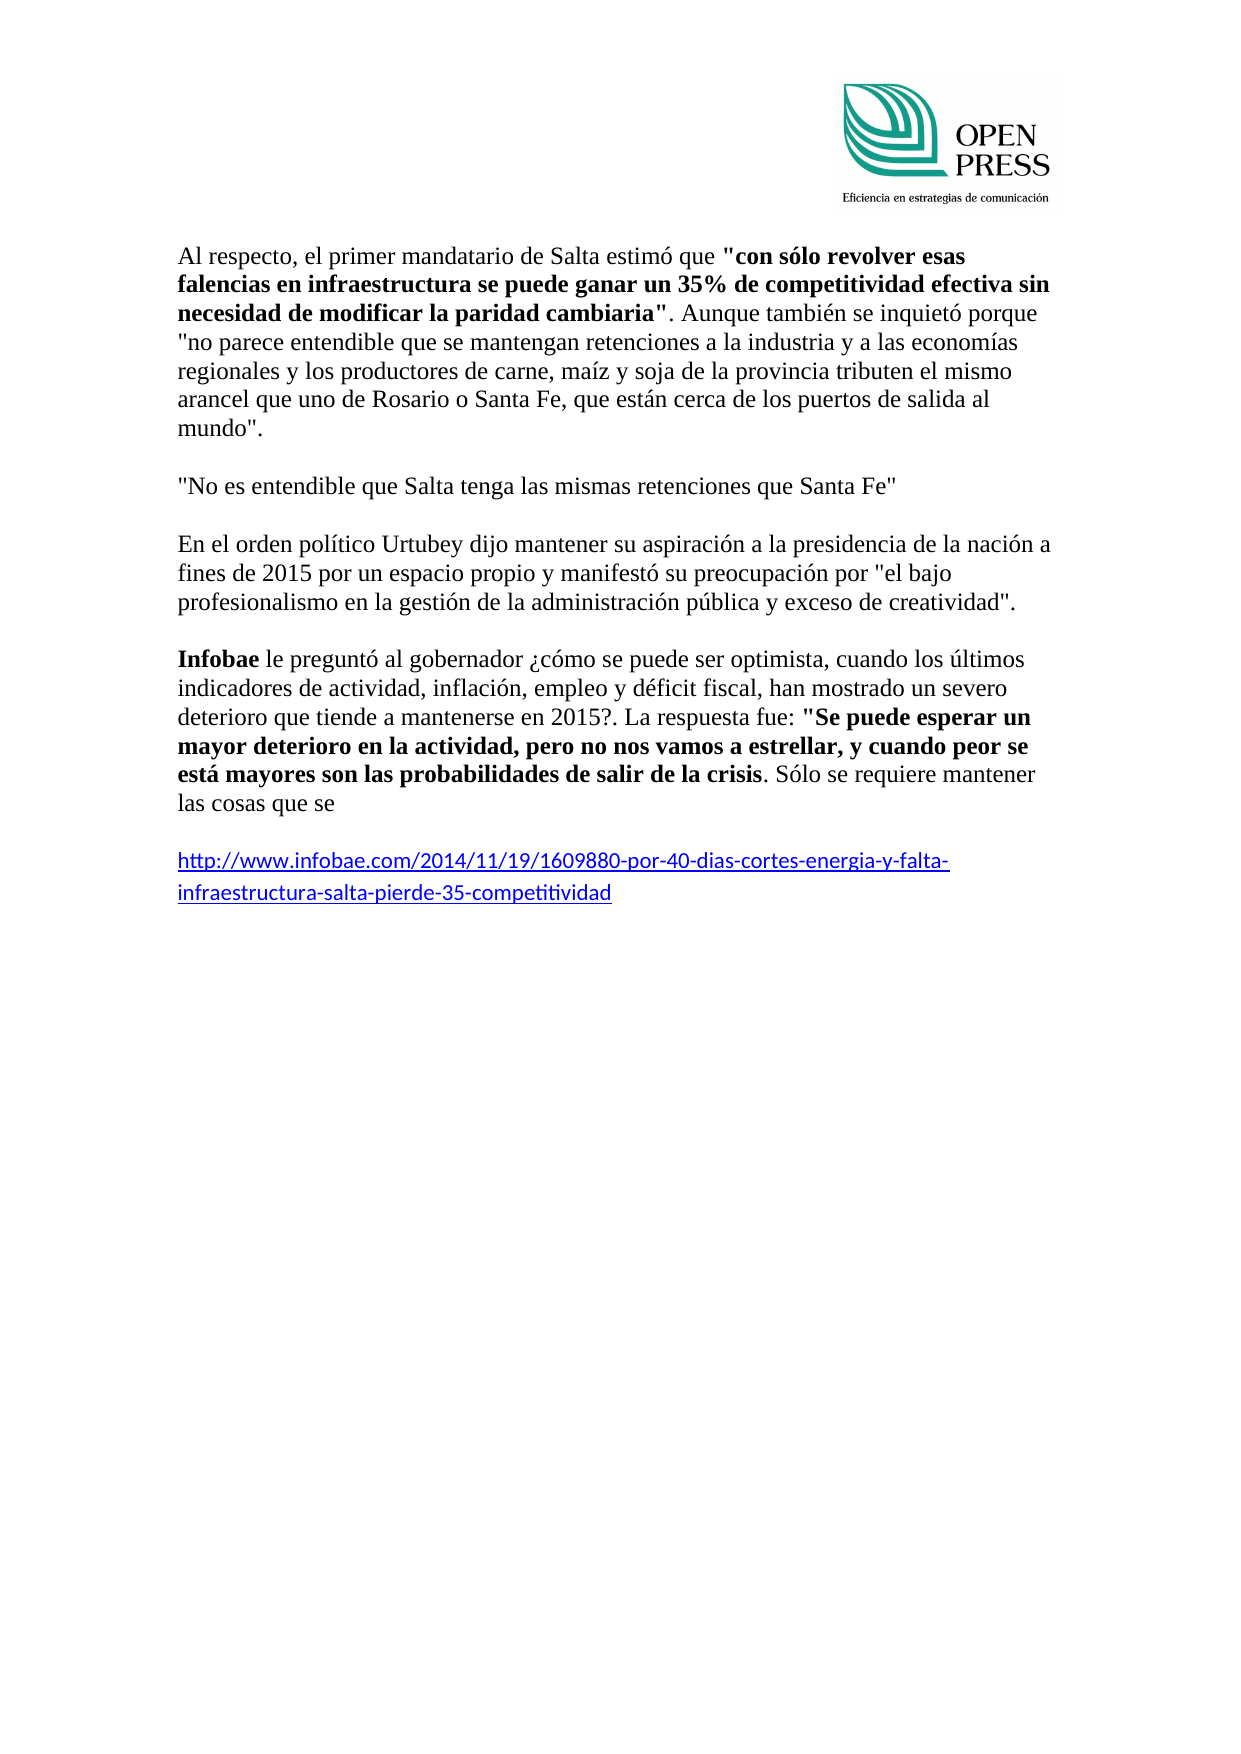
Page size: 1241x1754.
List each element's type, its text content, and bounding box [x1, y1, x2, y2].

text Infobae le preguntó al gobernador ¿cómo se puede ser optimista, cuando los últimos indicadores de actividad, inflación, empleo y déficit fiscal, han mostrado un severo deterioro que tiende a mantenerse en 2015?. La respuesta fue: "Se puede esperar un mayor deterioro en la actividad, pero no nos vamos a estrellar, y cuando peor se está mayores son las probabilidades de salir de la crisis. Sólo se requiere mantener las cosas que se [177, 644, 1063, 817]
picture [830, 73, 1064, 213]
text http://www.infobae.com/2014/11/19/1609880-por-40-dias-cortes-energia-y-falta-infraestructura-salta-pierde-35-competitividad [177, 846, 1063, 906]
text "No es entendible que Salta tenga las mismas retenciones que Santa Fe" [177, 471, 1063, 500]
text En el orden político Urtubey dijo mantener su aspiración a la presidencia de la nación a fines de 2015 por un espacio propio y manifestó su preocupación por "el bajo profesionalismo en la gestión de la administración pública y exceso de creatividad". [177, 529, 1063, 615]
text Al respecto, el primer mandatario de Salta estimó que "con sólo revolver esas falencias en infraestructura se puede ganar un 35% de competitividad efectiva sin necesidad de modificar la paridad cambiaria". Aunque también se inquietó porque "no parece entendible que se mantengan retenciones a la industria y a las economías regionales y los productores de carne, maíz y soja de la provincia tributen el mismo arancel que uno de Rosario o Santa Fe, que están cerca de los puertos de salida al mundo". [177, 241, 1063, 442]
